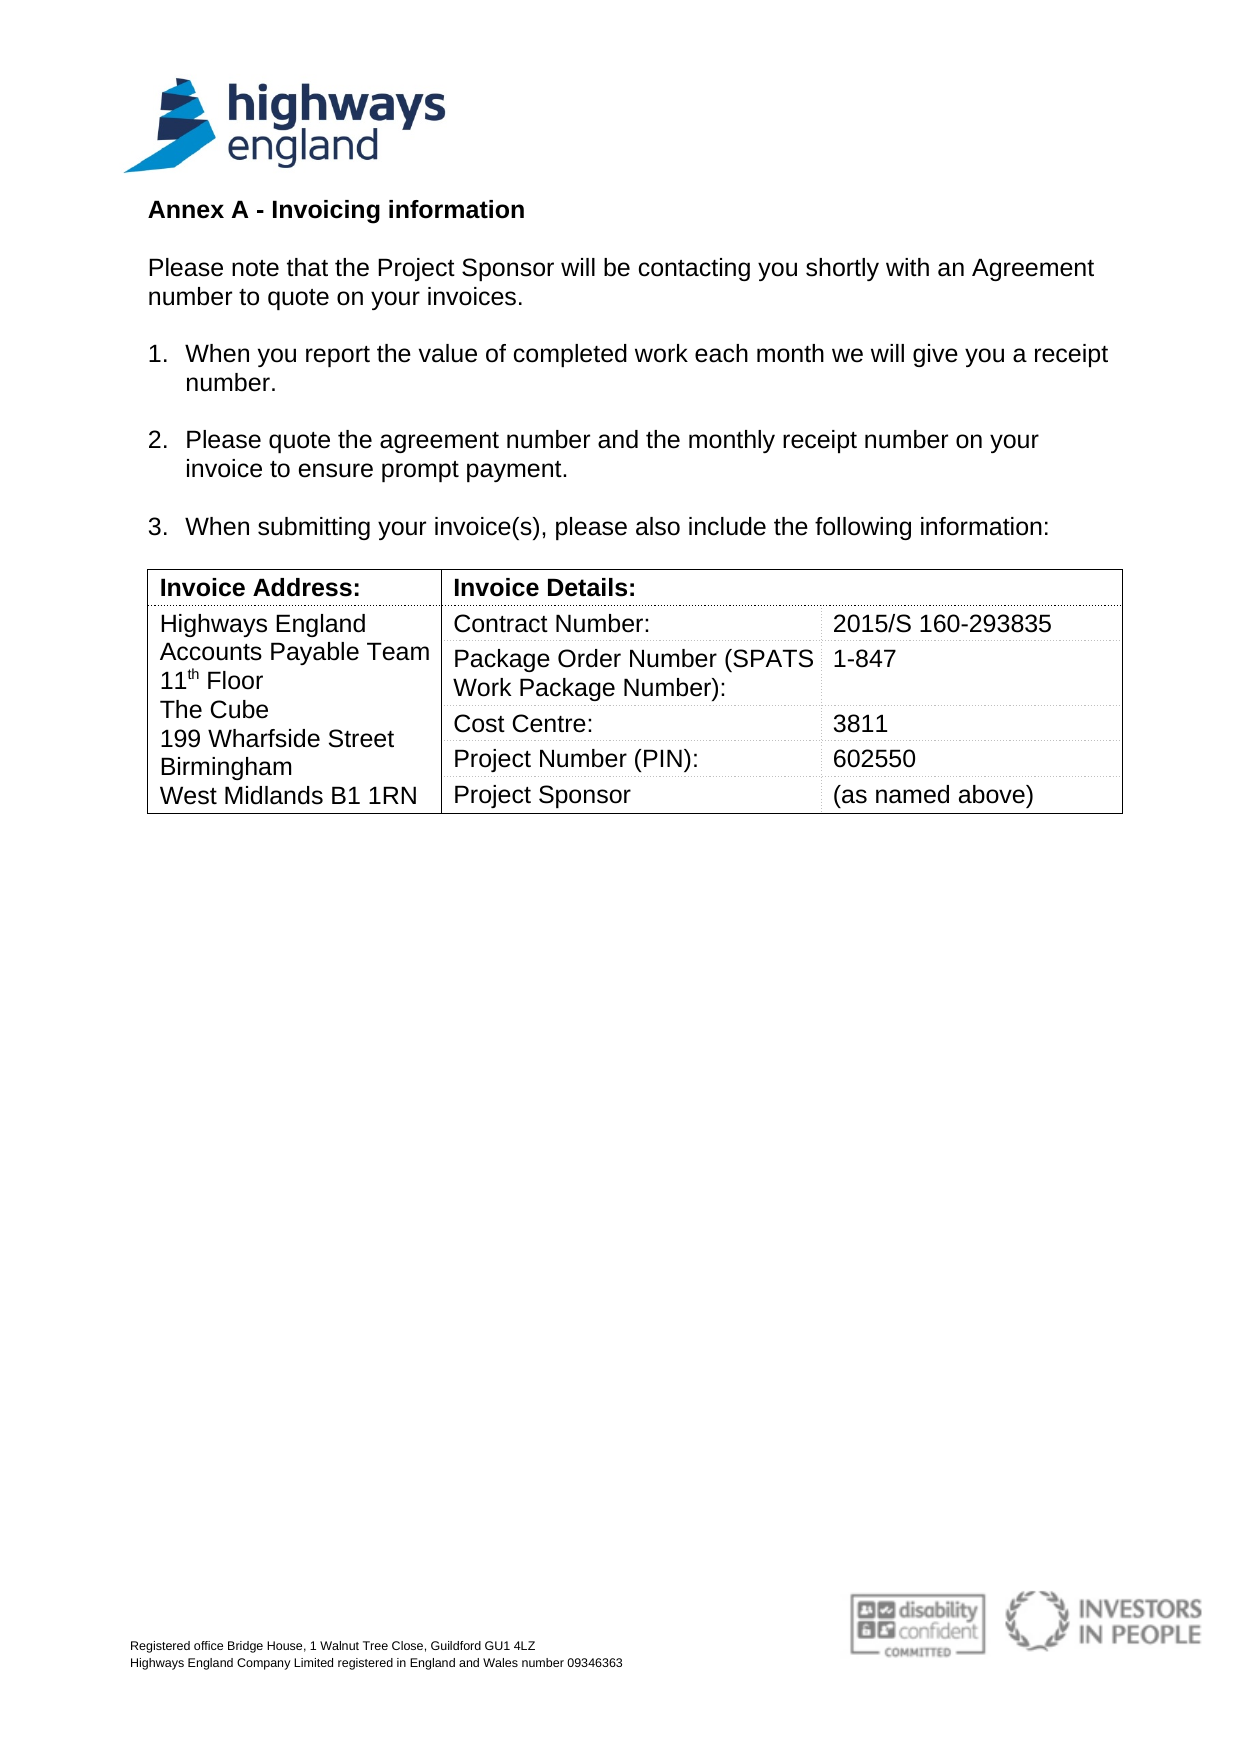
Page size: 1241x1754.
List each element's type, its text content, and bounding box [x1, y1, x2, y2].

text Please note that the Project Sponsor will be contacting you shortly with an Agreement number to quote on your invoices. [148, 253, 1122, 310]
picture [116, 71, 455, 177]
table_cell (as named above) [821, 776, 1122, 813]
table_cell Project Sponsor [442, 776, 821, 813]
table_header Invoice Details: [442, 570, 821, 605]
text Annex A - Invoicing information [148, 195, 1122, 224]
table_cell Project Number (PIN): [442, 740, 821, 776]
table_cell 1-847 [821, 640, 1122, 705]
list Please quote the agreement number and the monthly receipt number on your invoice to ensure prompt payment. [148, 425, 1122, 483]
list When you report the value of completed work each month we will give you a receipt number. [148, 339, 1122, 397]
table_cell 2015/S 160-293835 [821, 605, 1122, 640]
table_header Invoice Address: [148, 570, 441, 605]
table_cell Highways England Accounts Payable Team 11th Floor The Cube 199 Wharfside Street Birmingham West Midlands B1 1RN [148, 605, 441, 813]
table_header [821, 570, 1122, 605]
list When submitting your invoice(s), please also include the following information: [148, 512, 1122, 540]
table_cell 602550 [821, 740, 1122, 776]
table_cell 3811 [821, 705, 1122, 740]
table_cell Contract Number: [442, 605, 821, 640]
picture [821, 1555, 1233, 1685]
table_cell Cost Centre: [442, 705, 821, 740]
table_cell Package Order Number (SPATS Work Package Number): [442, 640, 821, 705]
